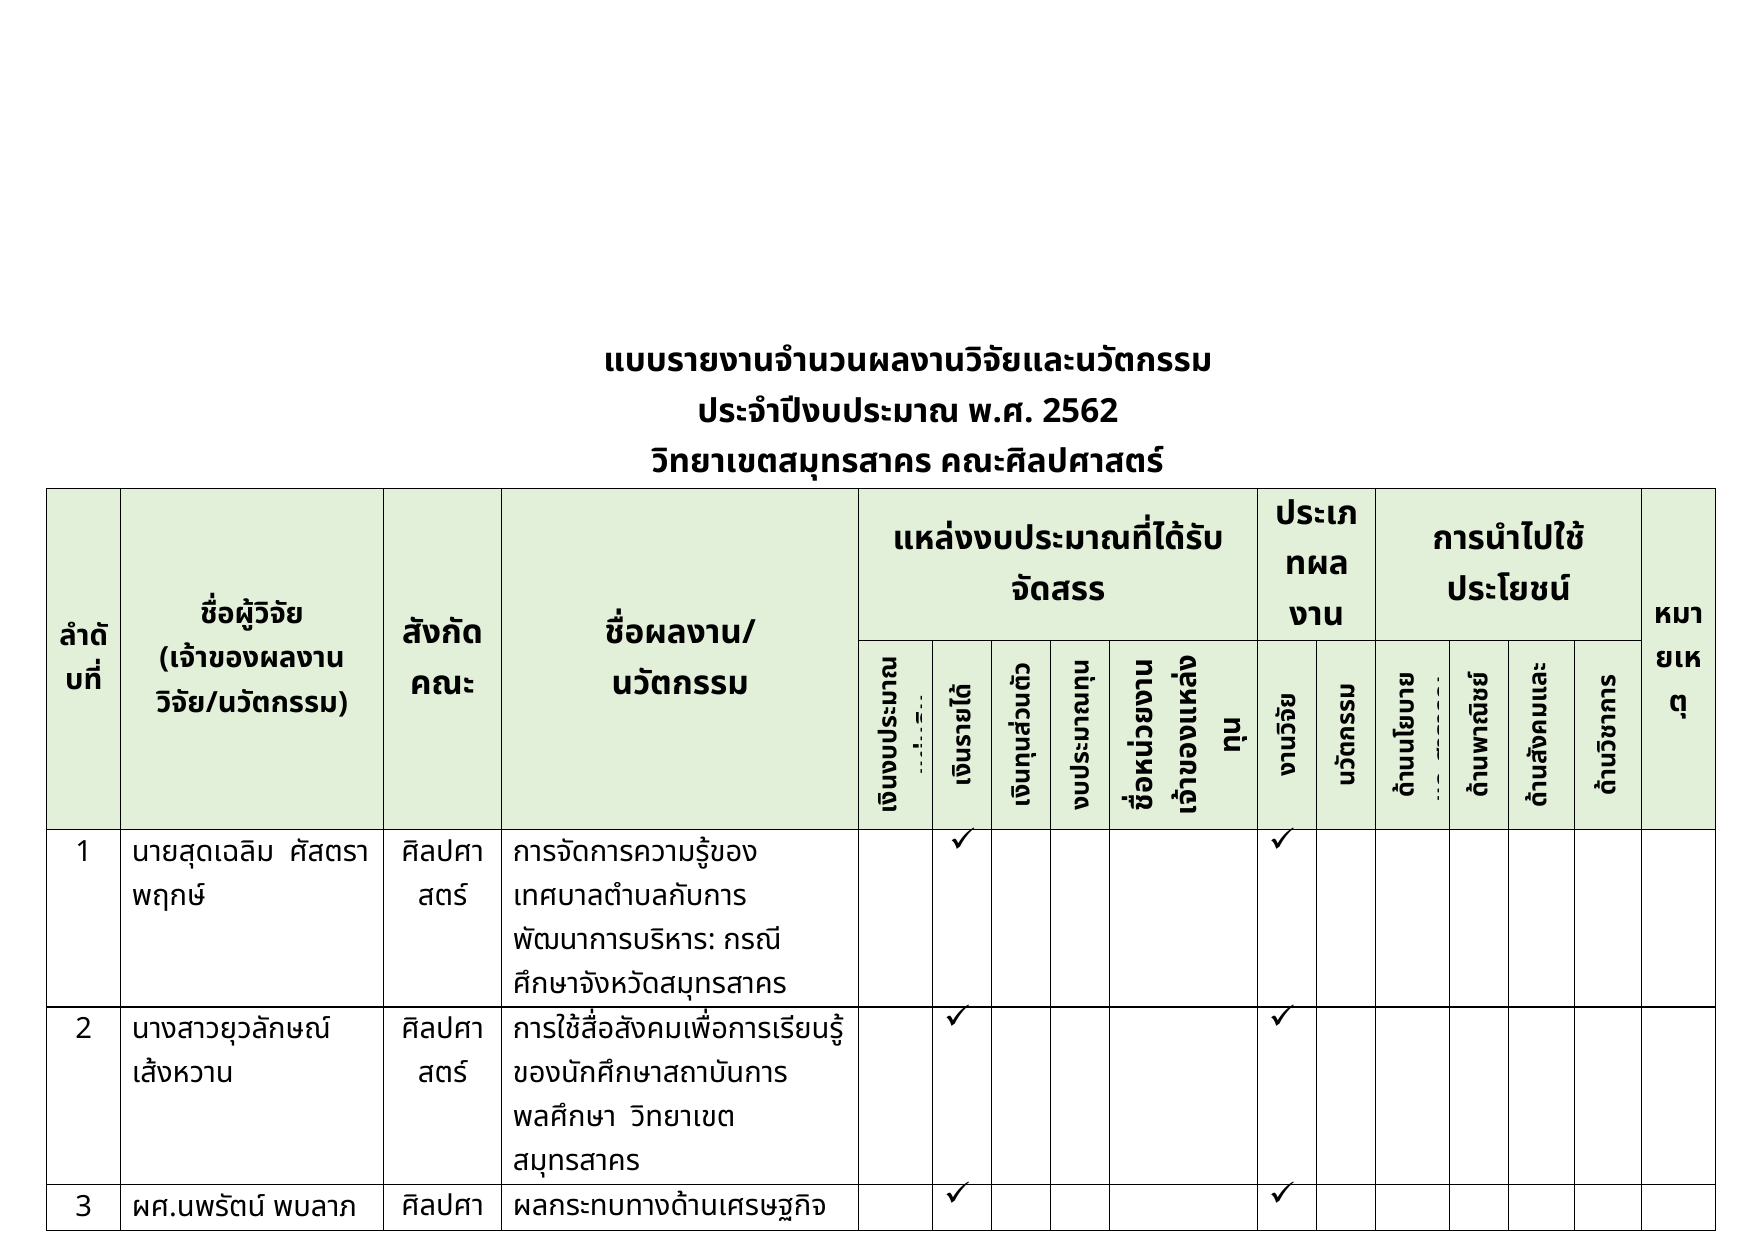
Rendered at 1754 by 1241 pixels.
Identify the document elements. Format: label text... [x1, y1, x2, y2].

table_cell [1376, 1008, 1449, 1184]
table_cell นางสาวยุวลักษณ์ เส้งหวาน [121, 1008, 383, 1184]
table_cell [933, 1185, 991, 1230]
table_cell [1317, 1185, 1375, 1230]
table_cell งบประมาณทุนภายนอก [1051, 641, 1109, 829]
table_cell [1642, 830, 1715, 1006]
table_cell ผศ.นพรัตน์ พบลาภ [121, 1185, 383, 1230]
table_cell การจัดการความรู้ของเทศบาลตำบลกับการพัฒนาการบริหาร: กรณีศึกษาจังหวัดสมุทรสาคร [502, 830, 858, 1006]
table_cell ด้านนโยบายและสาธารณะ [1376, 641, 1449, 829]
table_header การนำไปใช้ประโยชน์ [1376, 489, 1641, 640]
table_cell ศิลปศาสตร์ [384, 830, 501, 1006]
table_cell นายสุดเฉลิม ศัสตราพฤกษ์ [121, 830, 383, 1006]
table_cell [1110, 1008, 1257, 1184]
table_cell งานวิจัย [1258, 641, 1316, 829]
table_cell ด้านพาณิชย์ [1450, 641, 1508, 829]
table_cell [859, 1008, 932, 1184]
table_header สังกัดคณะ [384, 489, 501, 829]
table_cell [1051, 1008, 1109, 1184]
table_cell [1575, 830, 1641, 1006]
table_cell [1450, 1185, 1508, 1230]
table_cell [1317, 830, 1375, 1006]
table_cell [1509, 1185, 1574, 1230]
table_cell 1 [47, 830, 120, 1006]
table_cell [1509, 830, 1574, 1006]
table_cell [859, 830, 932, 1006]
text แบบรายงานจำนวนผลงานวิจัยและนวัตกรรม [150, 336, 1665, 387]
table_cell ด้านสังคมและชุมชน [1509, 641, 1574, 829]
table_cell [1110, 1185, 1257, 1230]
table_cell ศิลปศาสตร์ [384, 1185, 501, 1230]
table_header หมายเหตุ [1642, 489, 1715, 829]
table_cell [1317, 1008, 1375, 1184]
text วิทยาเขตสมุทรสาคร คณะศิลปศาสตร์ [150, 437, 1665, 488]
table_cell [1258, 1185, 1316, 1230]
table_header ลำดับที่ [47, 489, 120, 829]
table_cell นวัตกรรม [1317, 641, 1375, 829]
table_cell [1450, 830, 1508, 1006]
table_cell เงินงบประมาณแผ่นดิน (สกสว.) [859, 641, 932, 829]
table_cell [1450, 1008, 1508, 1184]
table_header ชื่อผลงาน/ นวัตกรรม [502, 489, 858, 829]
table_cell [1110, 830, 1257, 1006]
table_header ชื่อผู้วิจัย (เจ้าของผลงานวิจัย/นวัตกรรม) [121, 489, 383, 829]
table_cell [1376, 1185, 1449, 1230]
table_cell [992, 1008, 1050, 1184]
table_cell [1575, 1008, 1641, 1184]
table_cell [1051, 1185, 1109, 1230]
text ประจำปีงบประมาณ พ.ศ. 2562 [150, 387, 1665, 437]
table_cell [992, 1185, 1050, 1230]
table_header ประเภทผลงาน [1258, 489, 1375, 640]
table_cell เงินรายได้ [933, 641, 991, 829]
table_cell ด้านวิชาการ [1575, 641, 1641, 829]
table_cell [1575, 1185, 1641, 1230]
table_cell ชื่อหน่วยงานเจ้าของแหล่งทุน (โปรดระบุชื่อแหล่งทุน) [1110, 641, 1257, 829]
table_cell [933, 1008, 991, 1184]
table_cell 2 [47, 1008, 120, 1184]
table_cell [992, 830, 1050, 1006]
table_cell ศิลปศาสตร์ [384, 1008, 501, 1184]
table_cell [502, 1185, 858, 1230]
table_cell การใช้สื่อสังคมเพื่อการเรียนรู้ของนักศึกษาสถาบันการพลศึกษา วิทยาเขตสมุทรสาคร [502, 1008, 858, 1184]
table_cell [933, 830, 991, 1006]
table_cell [1642, 1185, 1715, 1230]
table_cell [1642, 1008, 1715, 1184]
table_cell [859, 1185, 932, 1230]
table_cell [1258, 830, 1316, 1006]
table_cell [1376, 830, 1449, 1006]
table_header แหล่งงบประมาณที่ได้รับจัดสรร [859, 489, 1257, 640]
table_cell [1051, 830, 1109, 1006]
table_cell เงินทุนส่วนตัว [992, 641, 1050, 829]
table_cell 3 [47, 1185, 120, 1230]
table_cell [1258, 1008, 1316, 1184]
table_cell [1509, 1008, 1574, 1184]
